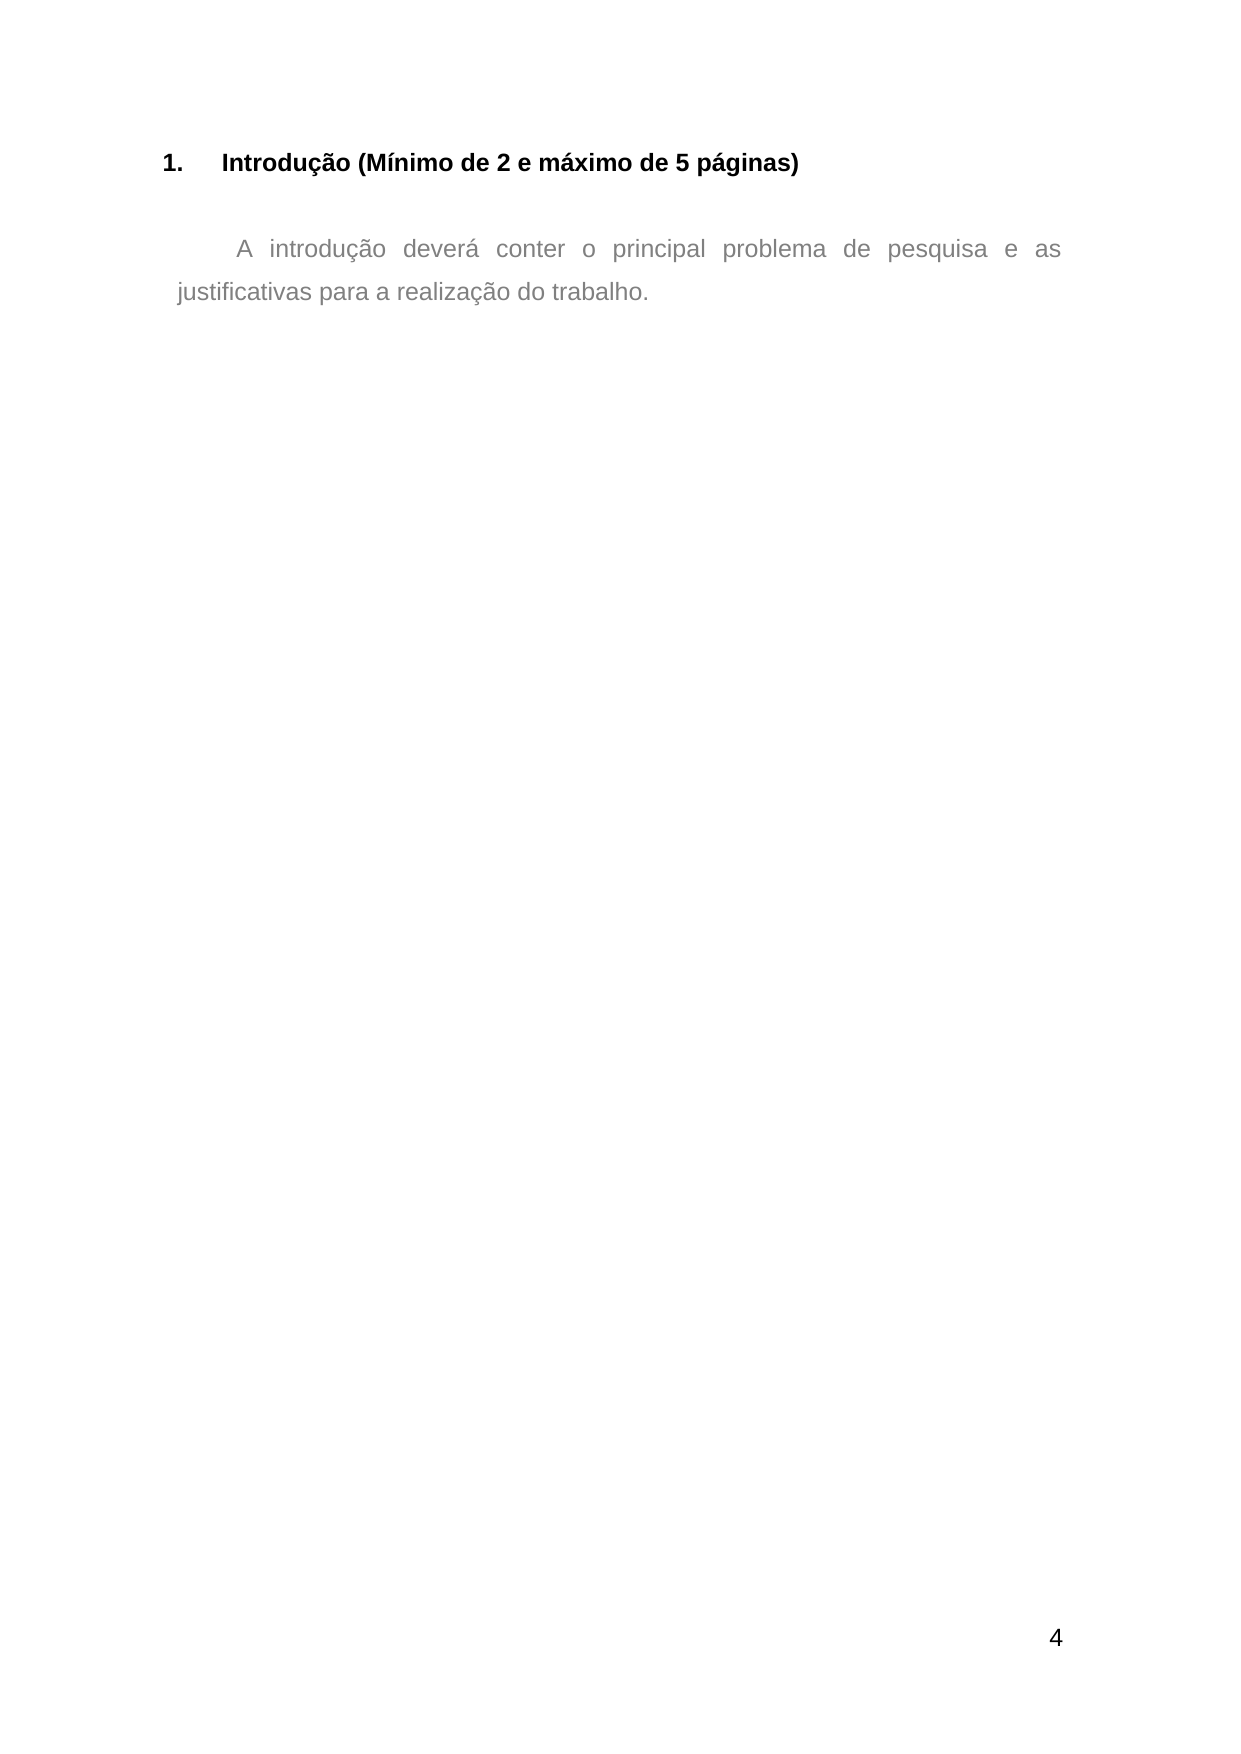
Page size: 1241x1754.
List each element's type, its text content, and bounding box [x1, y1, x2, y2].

text A introdução deverá conter o principal problema de pesquisa e as justificativas para a realização do trabalho. [177, 234, 1063, 306]
text 1. Introdução (Mínimo de 2 e máximo de 5 páginas) [162, 148, 1063, 176]
